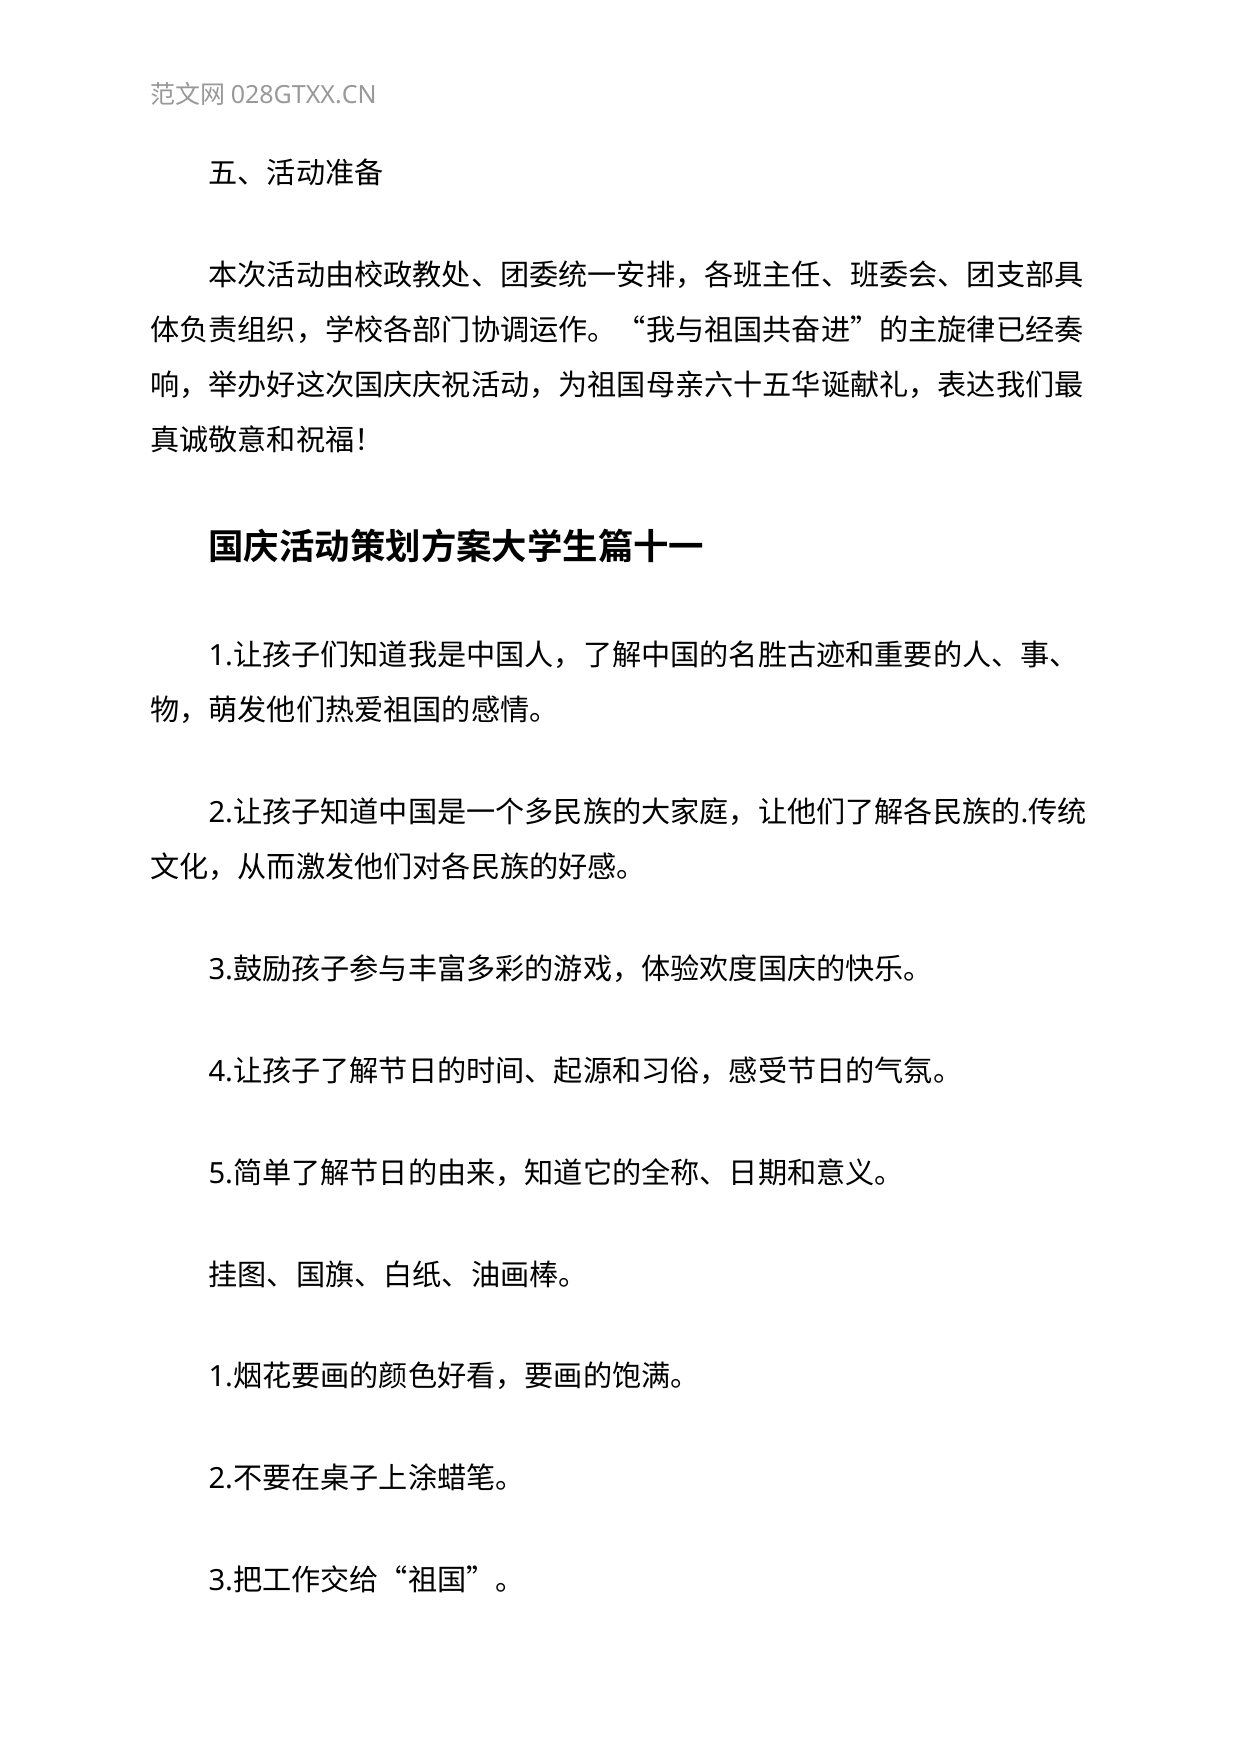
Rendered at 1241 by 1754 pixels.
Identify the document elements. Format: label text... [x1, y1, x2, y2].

text 国庆活动策划方案大学生篇十一 [150, 518, 1090, 569]
text 3.鼓励孩子参与丰富多彩的游戏，体验欢度国庆的快乐。 [150, 945, 1090, 988]
text 2.让孩子知道中国是一个多民族的大家庭，让他们了解各民族的.传统文化，从而激发他们对各民族的好感。 [150, 788, 1090, 886]
text 挂图、国旗、白纸、油画棒。 [150, 1251, 1090, 1293]
text 五、活动准备 [150, 150, 1090, 192]
text 2.不要在桌子上涂蜡笔。 [150, 1455, 1090, 1497]
text 1.烟花要画的颜色好看，要画的饱满。 [150, 1353, 1090, 1395]
text 3.把工作交给“祖国”。 [150, 1557, 1090, 1599]
text 4.让孩子了解节日的时间、起源和习俗，感受节日的气氛。 [150, 1047, 1090, 1089]
text 1.让孩子们知道我是中国人，了解中国的名胜古迹和重要的人、事、物，萌发他们热爱祖国的感情。 [150, 632, 1090, 729]
text 5.简单了解节日的由来，知道它的全称、日期和意义。 [150, 1149, 1090, 1192]
text 本次活动由校政教处、团委统一安排，各班主任、班委会、团支部具体负责组织，学校各部门协调运作。“我与祖国共奋进”的主旋律已经奏响，举办好这次国庆庆祝活动，为祖国母亲六十五华诞献礼，表达我们最真诚敬意和祝福！ [150, 252, 1090, 459]
